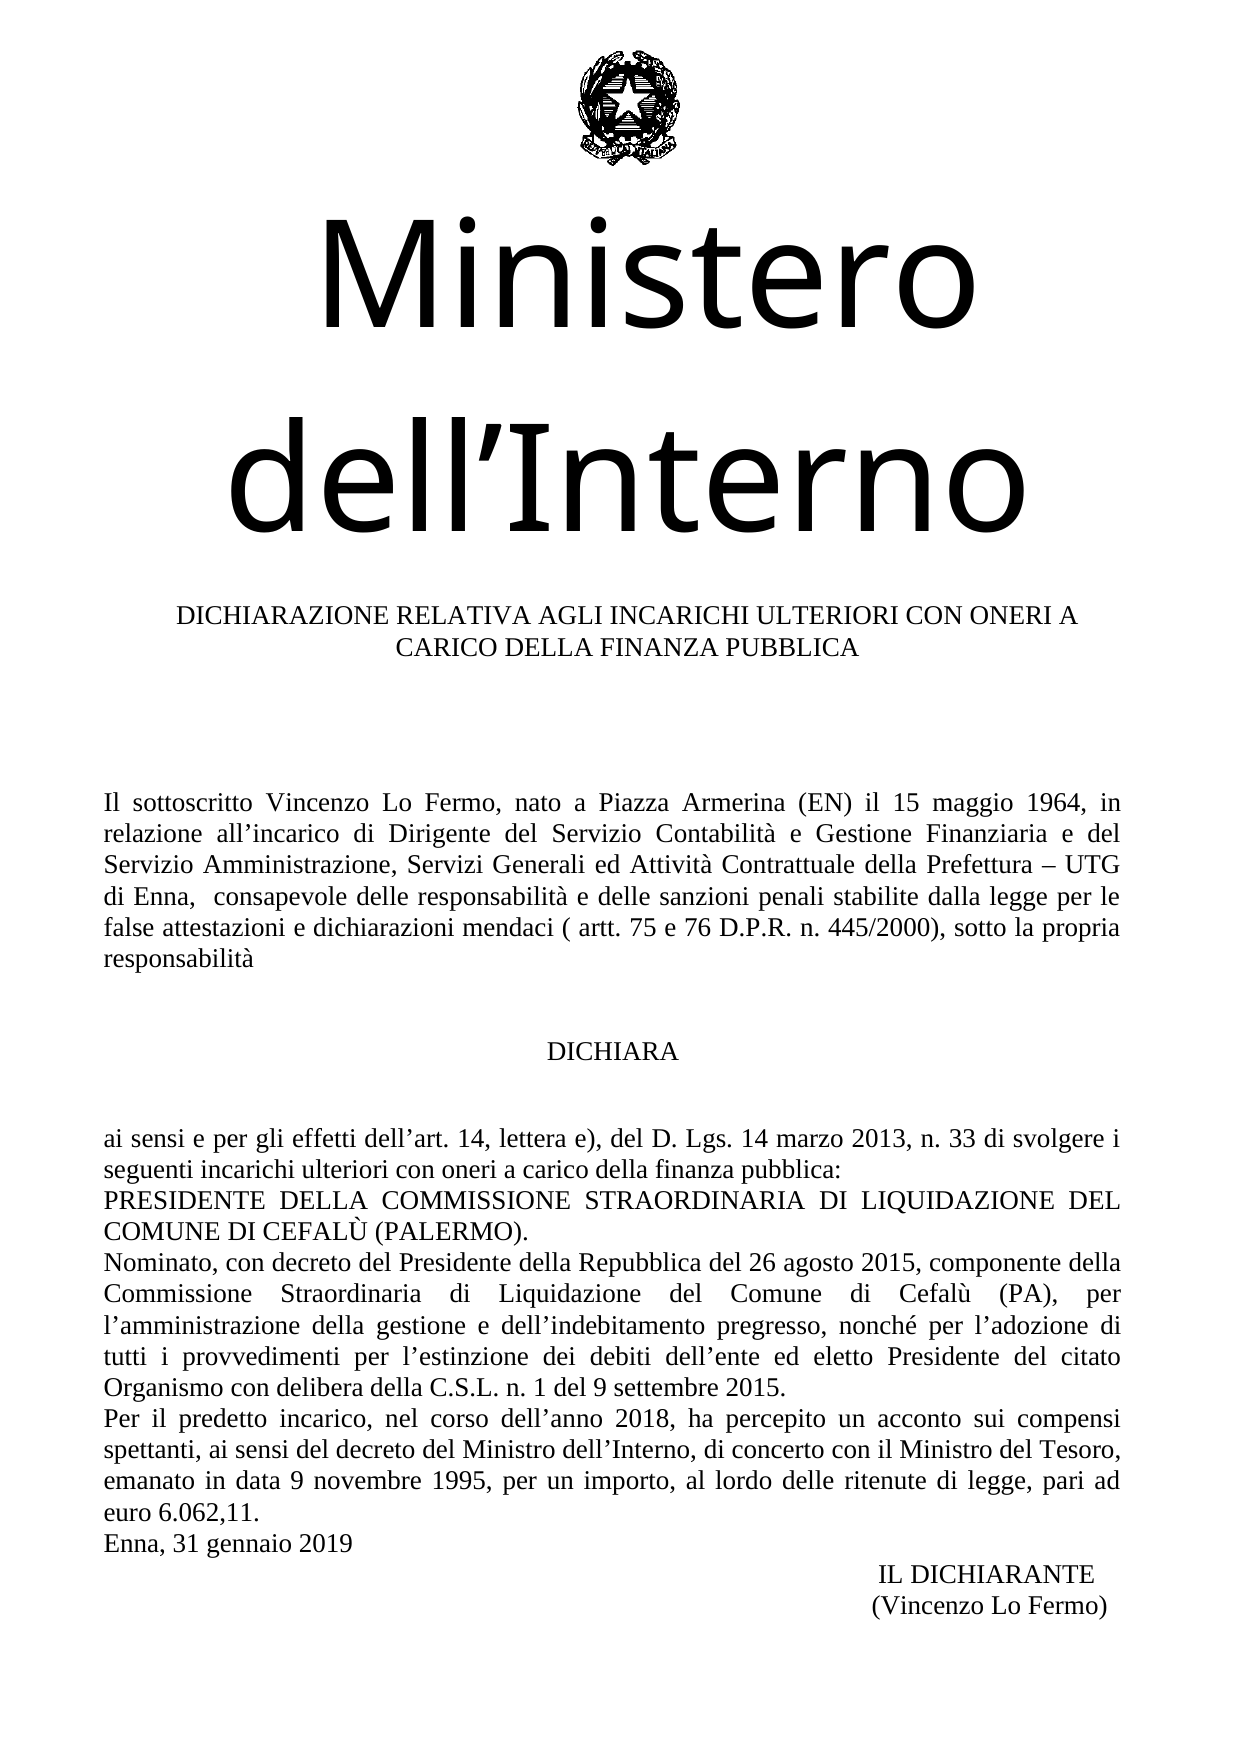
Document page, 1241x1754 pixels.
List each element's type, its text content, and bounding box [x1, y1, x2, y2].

text (Vincenzo Lo Fermo) [516, 1589, 1107, 1620]
text Nominato, con decreto del Presidente della Repubblica del 26 agosto 2015, componente della Commissione Straordinaria di Liquidazione del Comune di Cefalù (PA), per l’amministrazione della gestione e dell’indebitamento pregresso, nonché per l’adozione di tutti i provvedimenti per l’estinzione dei debiti dell’ente ed eletto Presidente del citato Organismo con delibera della C.S.L. n. 1 del 9 settembre 2015. [103, 1246, 1122, 1402]
text Enna, 31 gennaio 2019 [103, 1527, 1107, 1558]
text Per il predetto incarico, nel corso dell’anno 2018, ha percepito un acconto sui compensi spettanti, ai sensi del decreto del Ministro dell’Interno, di concerto con il Ministro del Tesoro, emanato in data 9 novembre 1995, per un importo, al lordo delle ritenute di legge, pari ad euro 6.062,11. [103, 1402, 1122, 1527]
text DICHIARA [103, 1036, 1122, 1067]
text PRESIDENTE DELLA COMMISSIONE STRAORDINARIA DI LIQUIDAZIONE DEL COMUNE DI CEFALÙ (PALERMO). [103, 1184, 1122, 1246]
text DICHIARAZIONE RELATIVA AGLI INCARICHI ULTERIORI CON ONERI A CARICO DELLA FINANZA PUBBLICA [148, 599, 1107, 662]
text IL DICHIARANTE [767, 1558, 1107, 1589]
text Il sottoscritto Vincenzo Lo Fermo, nato a Piazza Armerina (EN) il 15 maggio 1964, in relazione all’incarico di Dirigente del Servizio Contabilità e Gestione Finanziaria e del Servizio Amministrazione, Servizi Generali ed Attività Contrattuale della Prefettura – UTG di Enna, consapevole delle responsabilità e delle sanzioni penali stabilite dalla legge per le false attestazioni e dichiarazioni mendaci ( artt. 75 e 76 D.P.R. n. 445/2000), sotto la propria responsabilità [103, 786, 1122, 973]
text Ministero dell’Interno [148, 167, 1107, 575]
text ai sensi e per gli effetti dell’art. 14, lettera e), del D. Lgs. 14 marzo 2013, n. 33 di svolgere i seguenti incarichi ulteriori con oneri a carico della finanza pubblica: [103, 1122, 1122, 1184]
